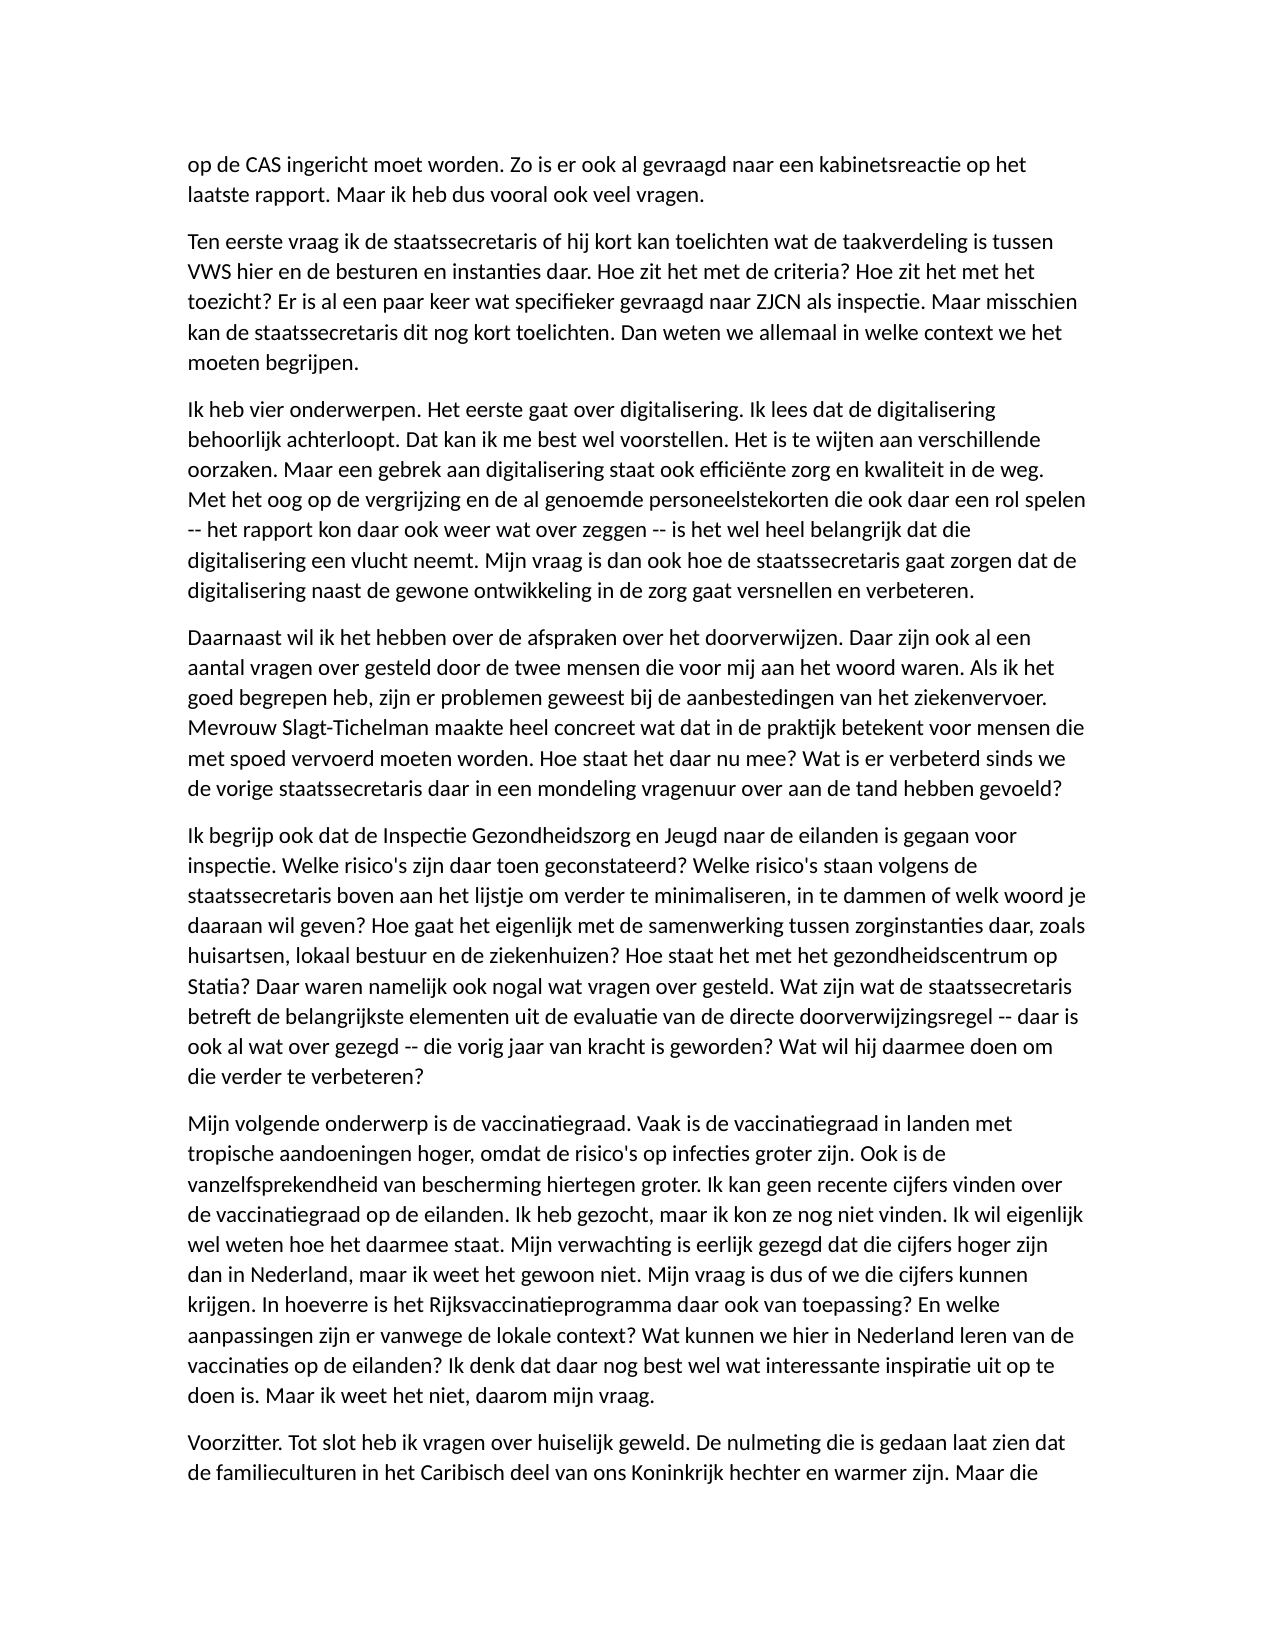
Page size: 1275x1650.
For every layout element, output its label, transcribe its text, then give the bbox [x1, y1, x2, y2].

text Ik heb vier onderwerpen. Het eerste gaat over digitalisering. Ik lees dat de digitalisering behoorlijk achterloopt. Dat kan ik me best wel voorstellen. Het is te wijten aan verschillende oorzaken. Maar een gebrek aan digitalisering staat ook efficiënte zorg en kwaliteit in de weg. Met het oog op de vergrijzing en de al genoemde personeelstekorten die ook daar een rol spelen -- het rapport kon daar ook weer wat over zeggen -- is het wel heel belangrijk dat die digitalisering een vlucht neemt. Mijn vraag is dan ook hoe de staatssecretaris gaat zorgen dat de digitalisering naast de gewone ontwikkeling in de zorg gaat versnellen en verbeteren. [187, 395, 1087, 604]
text Ten eerste vraag ik de staatssecretaris of hij kort kan toelichten wat de taakverdeling is tussen VWS hier en de besturen en instanties daar. Hoe zit het met de criteria? Hoe zit het met het toezicht? Er is al een paar keer wat specifieker gevraagd naar ZJCN als inspectie. Maar misschien kan de staatssecretaris dit nog kort toelichten. Dan weten we allemaal in welke context we het moeten begrijpen. [187, 227, 1087, 376]
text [187, 150, 1087, 208]
text Ik begrijp ook dat de Inspectie Gezondheidszorg en Jeugd naar de eilanden is gegaan voor inspectie. Welke risico's zijn daar toen geconstateerd? Welke risico's staan volgens de staatssecretaris boven aan het lijstje om verder te minimaliseren, in te dammen of welk woord je daaraan wil geven? Hoe gaat het eigenlijk met de samenwerking tussen zorginstanties daar, zoals huisartsen, lokaal bestuur en de ziekenhuizen? Hoe staat het met het gezondheidscentrum op Statia? Daar waren namelijk ook nogal wat vragen over gesteld. Wat zijn wat de staatssecretaris betreft de belangrijkste elementen uit de evaluatie van de directe doorverwijzingsregel -- daar is ook al wat over gezegd -- die vorig jaar van kracht is geworden? Wat wil hij daarmee doen om die verder te verbeteren? [187, 821, 1087, 1091]
text Mijn volgende onderwerp is de vaccinatiegraad. Vaak is de vaccinatiegraad in landen met tropische aandoeningen hoger, omdat de risico's op infecties groter zijn. Ook is de vanzelfsprekendheid van bescherming hiertegen groter. Ik kan geen recente cijfers vinden over de vaccinatiegraad op de eilanden. Ik heb gezocht, maar ik kon ze nog niet vinden. Ik wil eigenlijk wel weten hoe het daarmee staat. Mijn verwachting is eerlijk gezegd dat die cijfers hoger zijn dan in Nederland, maar ik weet het gewoon niet. Mijn vraag is dus of we die cijfers kunnen krijgen. In hoeverre is het Rijksvaccinatieprogramma daar ook van toepassing? En welke aanpassingen zijn er vanwege de lokale context? Wat kunnen we hier in Nederland leren van de vaccinaties op de eilanden? Ik denk dat daar nog best wel wat interessante inspiratie uit op te doen is. Maar ik weet het niet, daarom mijn vraag. [187, 1109, 1087, 1409]
text Daarnaast wil ik het hebben over de afspraken over het doorverwijzen. Daar zijn ook al een aantal vragen over gesteld door de twee mensen die voor mij aan het woord waren. Als ik het goed begrepen heb, zijn er problemen geweest bij de aanbestedingen van het ziekenvervoer. Mevrouw Slagt-Tichelman maakte heel concreet wat dat in de praktijk betekent voor mensen die met spoed vervoerd moeten worden. Hoe staat het daar nu mee? Wat is er verbeterd sinds we de vorige staatssecretaris daar in een mondeling vragenuur over aan de tand hebben gevoeld? [187, 623, 1087, 802]
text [187, 1428, 1087, 1486]
